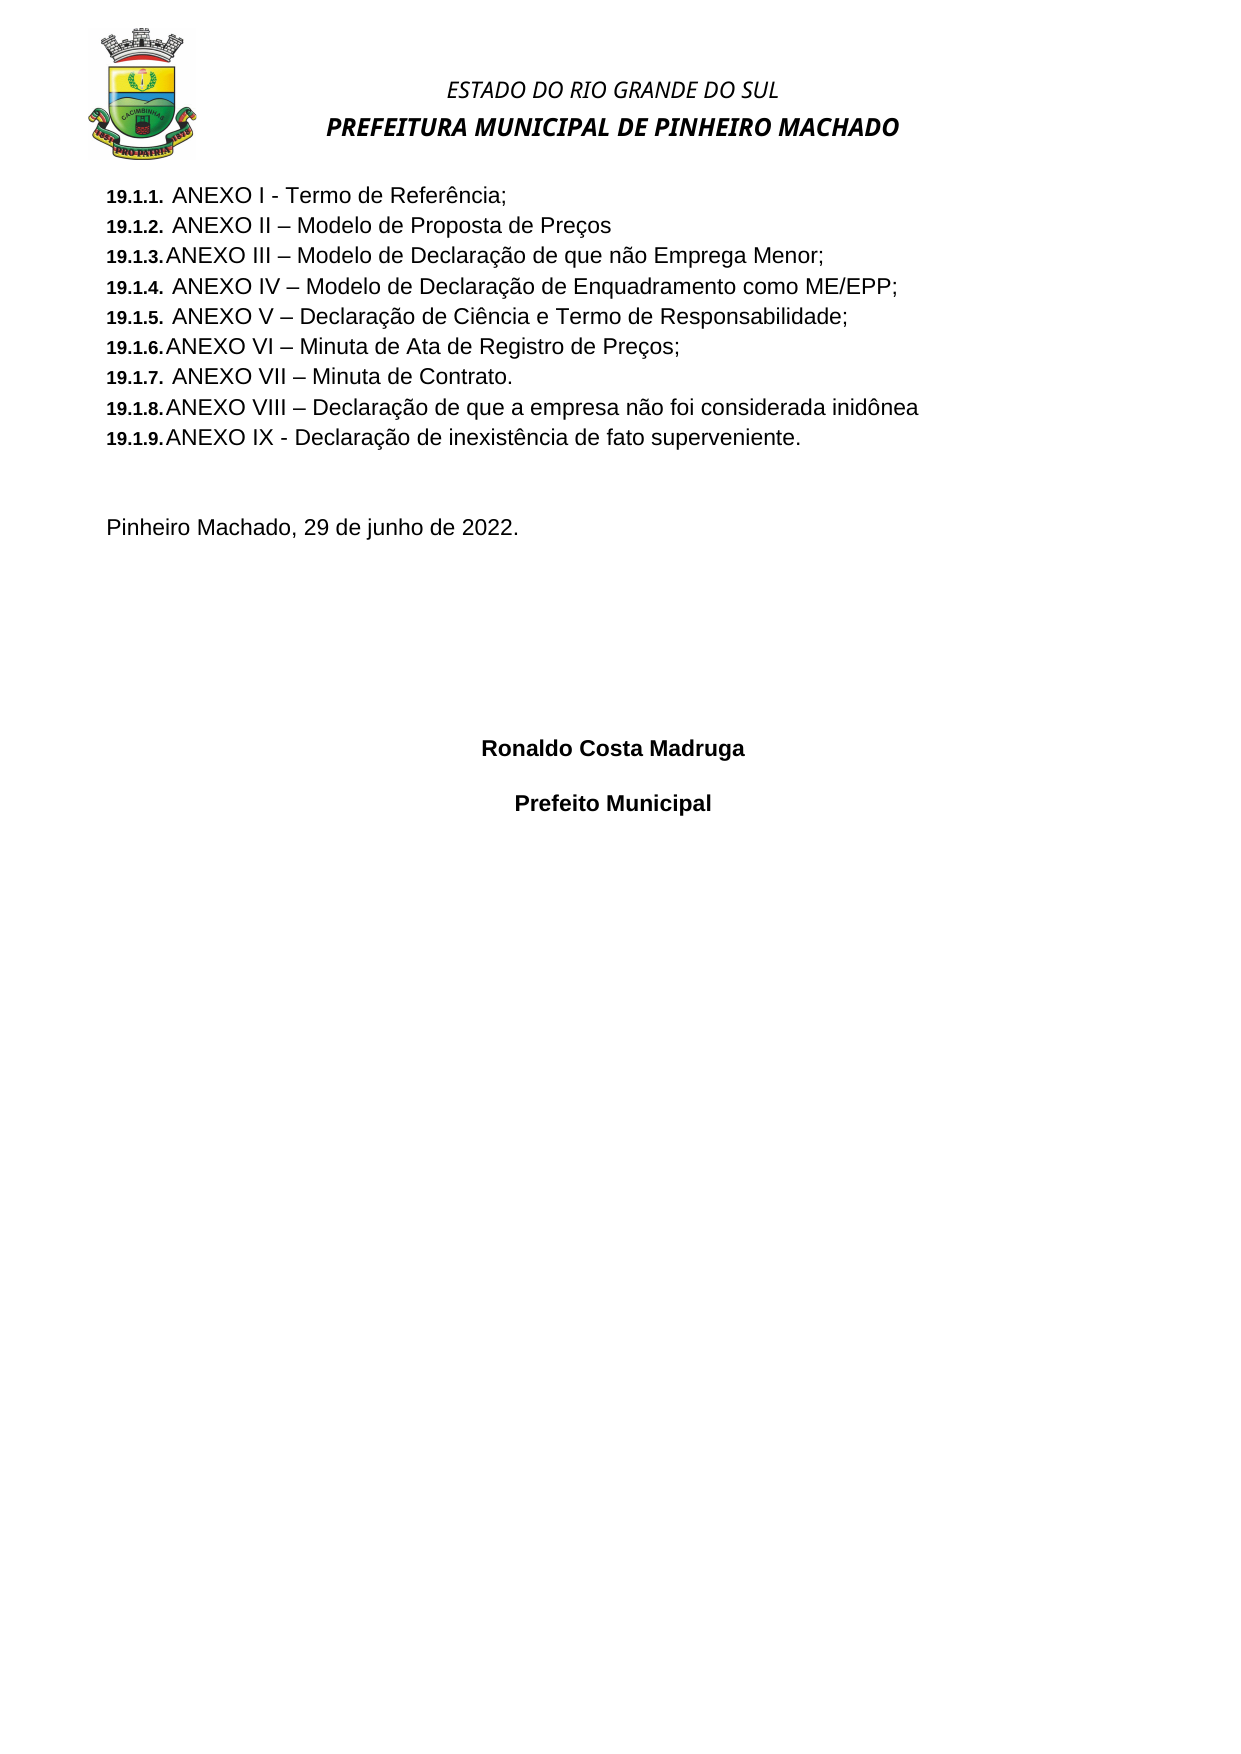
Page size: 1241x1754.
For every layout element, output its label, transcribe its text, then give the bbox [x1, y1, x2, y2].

list ANEXO III – Modelo de Declaração de que não Emprega Menor; [106, 242, 1119, 269]
list ANEXO VI – Minuta de Ata de Registro de Preços; [106, 333, 1119, 359]
text Prefeito Municipal [106, 790, 1119, 817]
list ANEXO V – Declaração de Ciência e Termo de Responsabilidade; [106, 303, 1119, 329]
list ANEXO IV – Modelo de Declaração de Enquadramento como ME/EPP; [106, 273, 1119, 299]
text Pinheiro Machado, 29 de junho de 2022. [106, 514, 1119, 541]
list ANEXO II – Modelo de Proposta de Preços [106, 212, 1119, 238]
list ANEXO IX - Declaração de inexistência de fato superveniente. [106, 424, 1119, 450]
list ANEXO I - Termo de Referência; [106, 182, 1119, 208]
picture [88, 28, 197, 160]
list ANEXO VII – Minuta de Contrato. [106, 363, 1119, 389]
list ANEXO VIII – Declaração de que a empresa não foi considerada inidônea [106, 393, 1119, 420]
text Ronaldo Costa Madruga [106, 735, 1119, 761]
